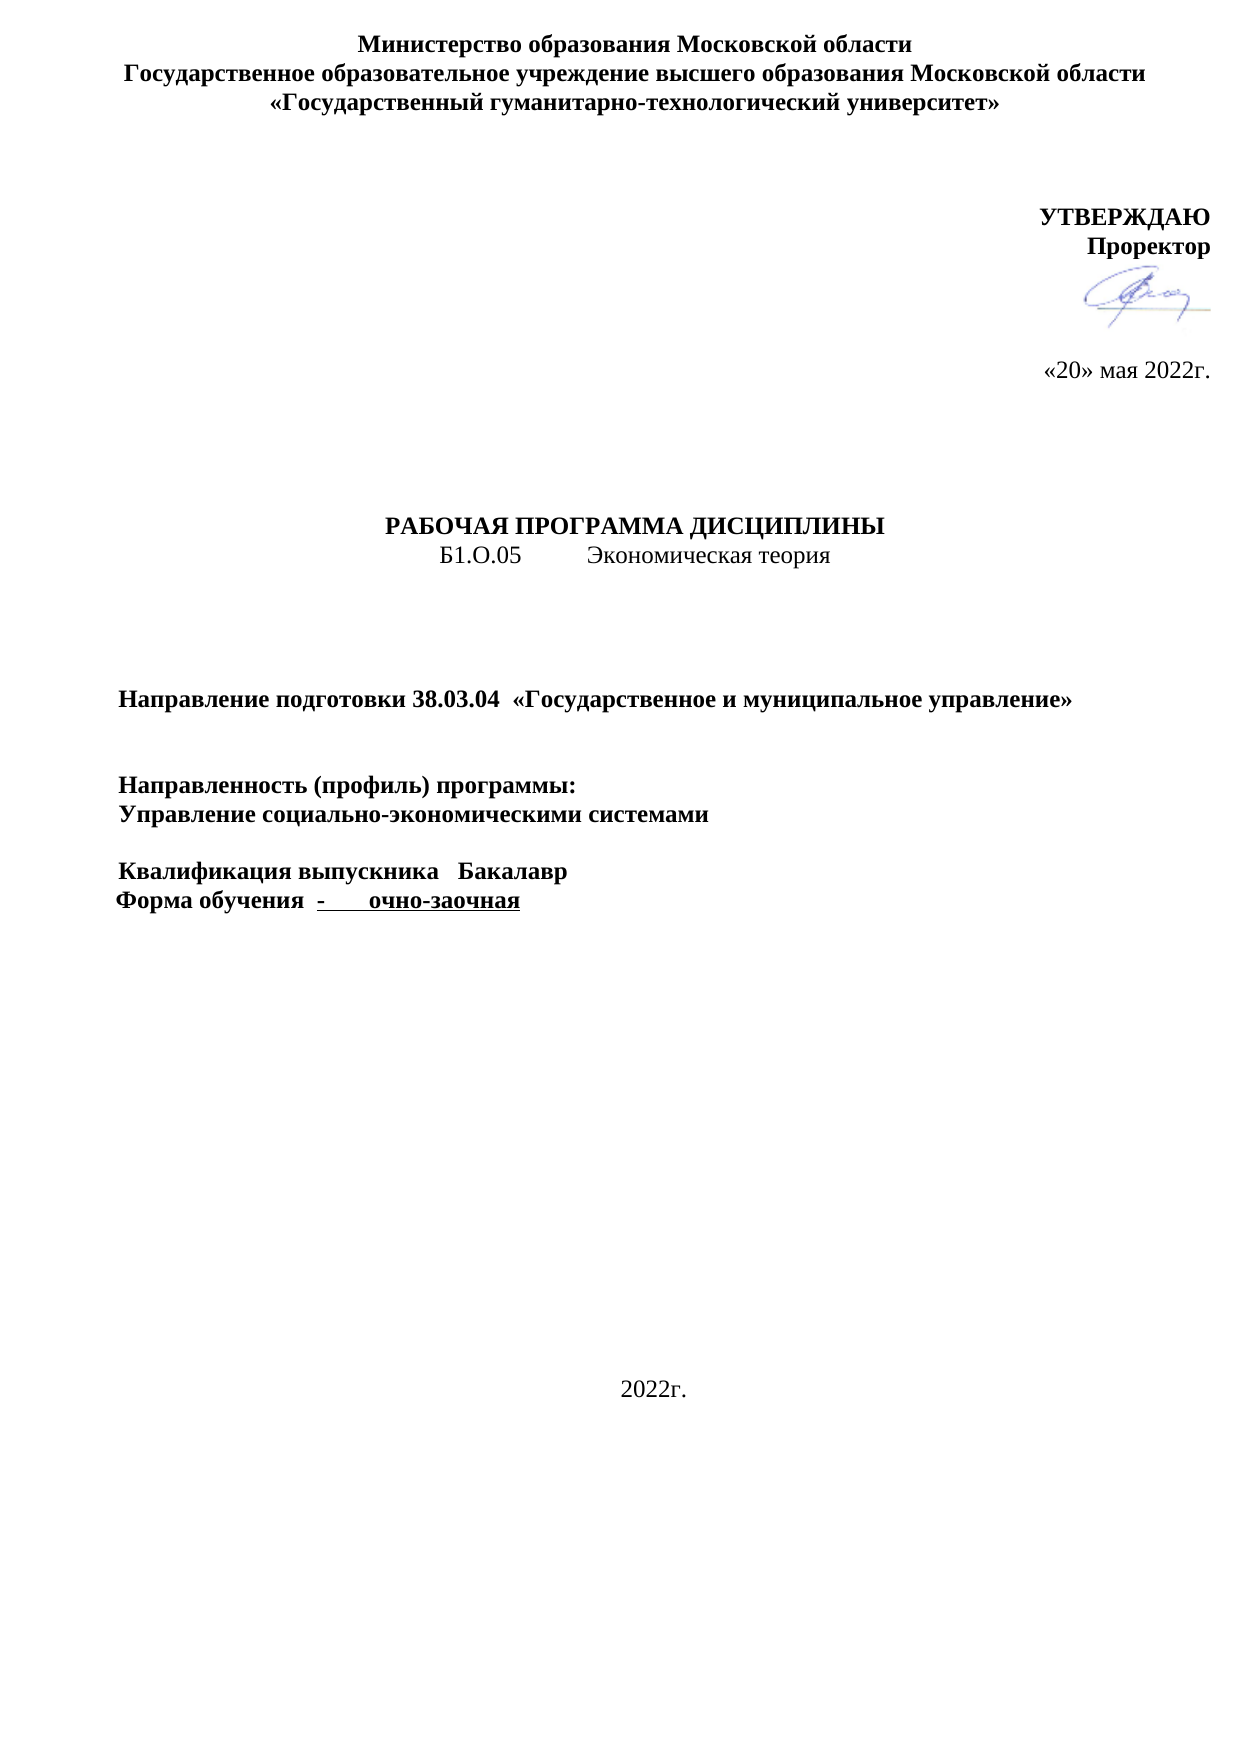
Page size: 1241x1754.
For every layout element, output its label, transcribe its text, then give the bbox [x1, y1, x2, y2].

picture [1059, 259, 1211, 355]
text Форма обучения - очно-заочная [59, 885, 1211, 914]
text «20» мая 2022г. [59, 355, 1211, 384]
text Направление подготовки 38.03.04 «Государственное и муниципальное управление» [59, 684, 1211, 712]
text Государственное образовательное учреждение высшего образования Московской области «Государственный гуманитарно-технологический университет» [59, 58, 1211, 116]
text 2022г. [97, 1374, 1211, 1402]
text Б1.О.05 Экономическая теория [59, 540, 1211, 597]
text Направленность (профиль) программы: [59, 770, 1211, 799]
text Министерство образования Московской области [59, 29, 1211, 58]
text Проректор [59, 231, 1211, 259]
text Управление социально-экономическими системами [59, 799, 1211, 827]
text УТВЕРЖДАЮ [59, 202, 1211, 231]
text РАБОЧАЯ ПРОГРАММА ДИСЦИПЛИНЫ [59, 511, 1211, 540]
text Квалификация выпускника Бакалавр [59, 856, 1211, 885]
